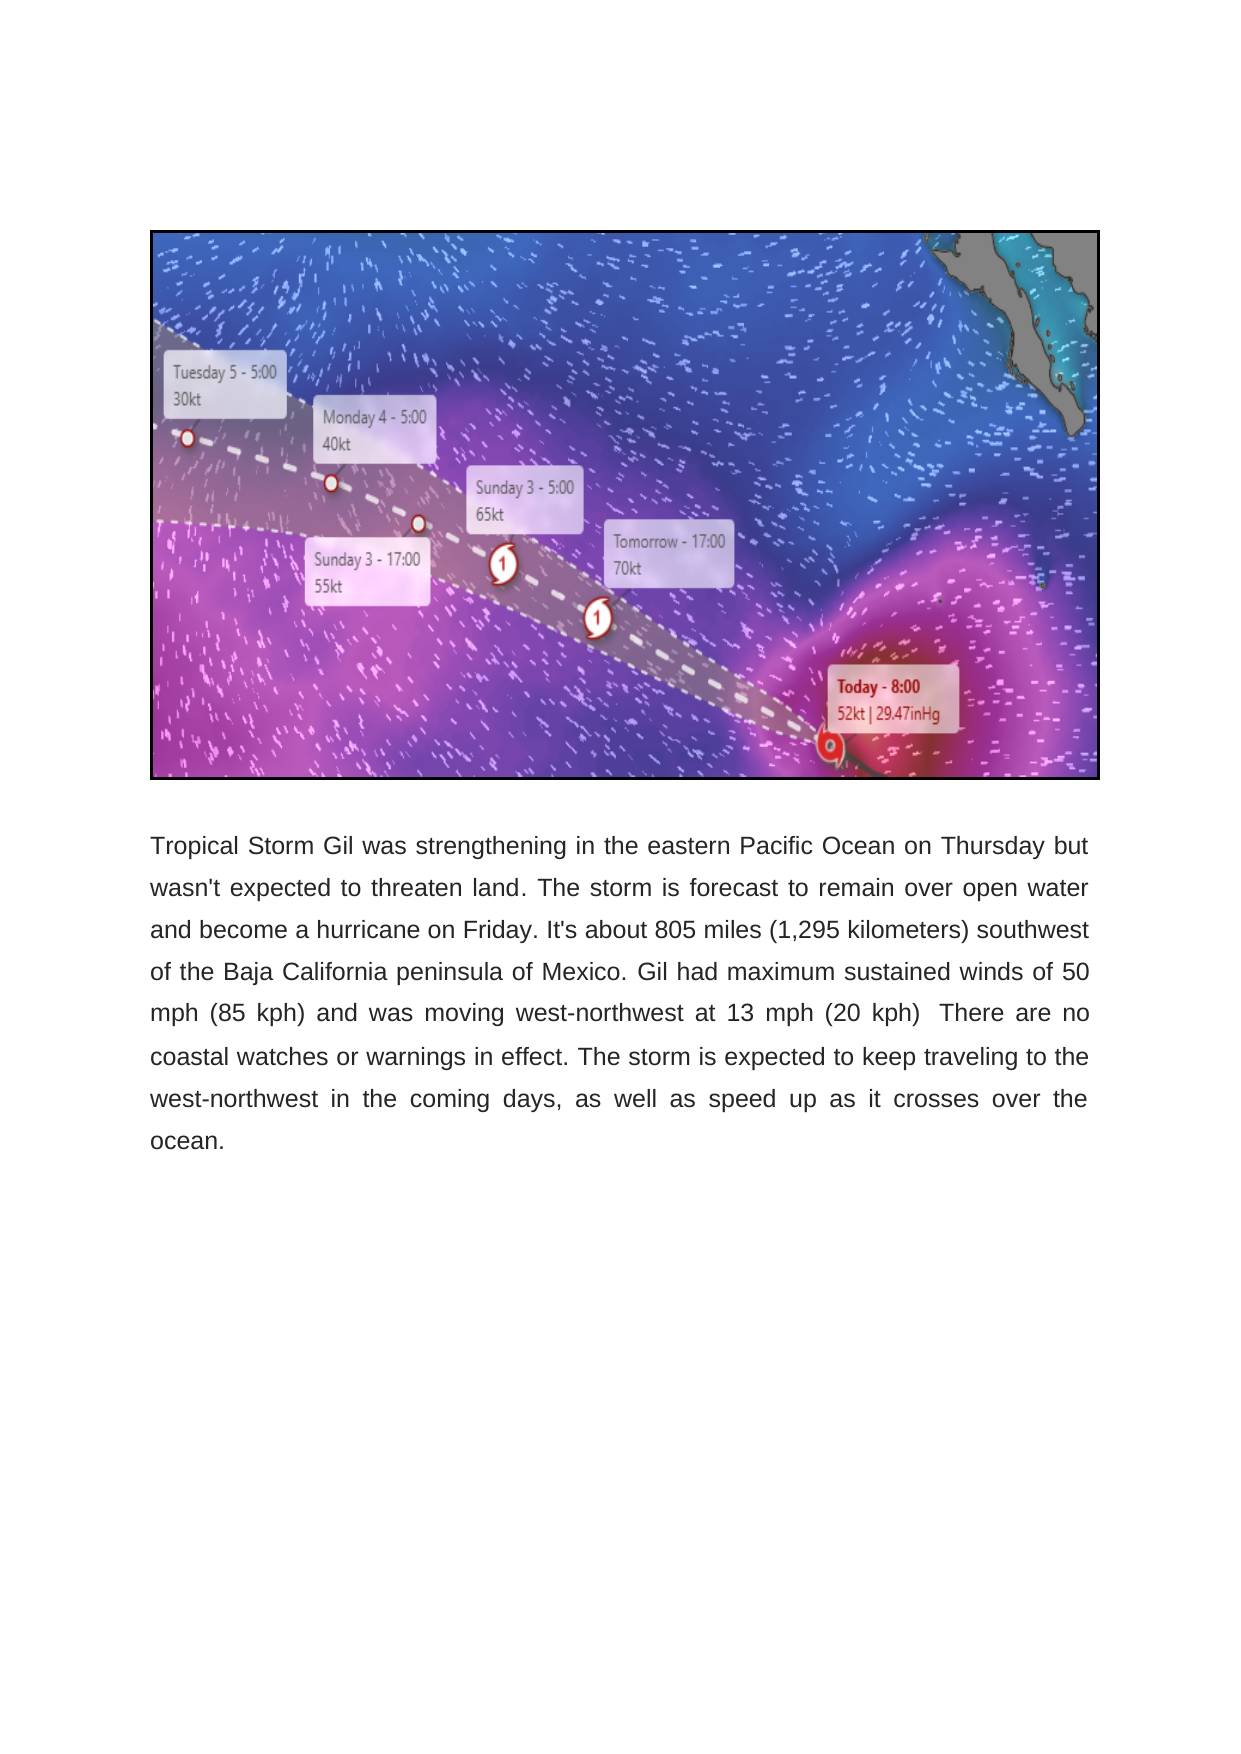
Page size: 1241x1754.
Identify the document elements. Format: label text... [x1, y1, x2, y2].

picture [153, 233, 1097, 777]
text Tropical Storm Gil was strengthening in the eastern Pacific Ocean on Thursday but wasn't expected to threaten land. The storm is forecast to remain over open water and become a hurricane on Friday. It's about 805 miles (1,295 kilometers) southwest of the Baja California peninsula of Mexico. Gil had maximum sustained winds of 50 mph (85 kph) and was moving west-northwest at 13 mph (20 kph) There are no coastal watches or warnings in effect. The storm is expected to keep traveling to the west-northwest in the coming days, as well as speed up as it crosses over the ocean. [150, 817, 1090, 1155]
